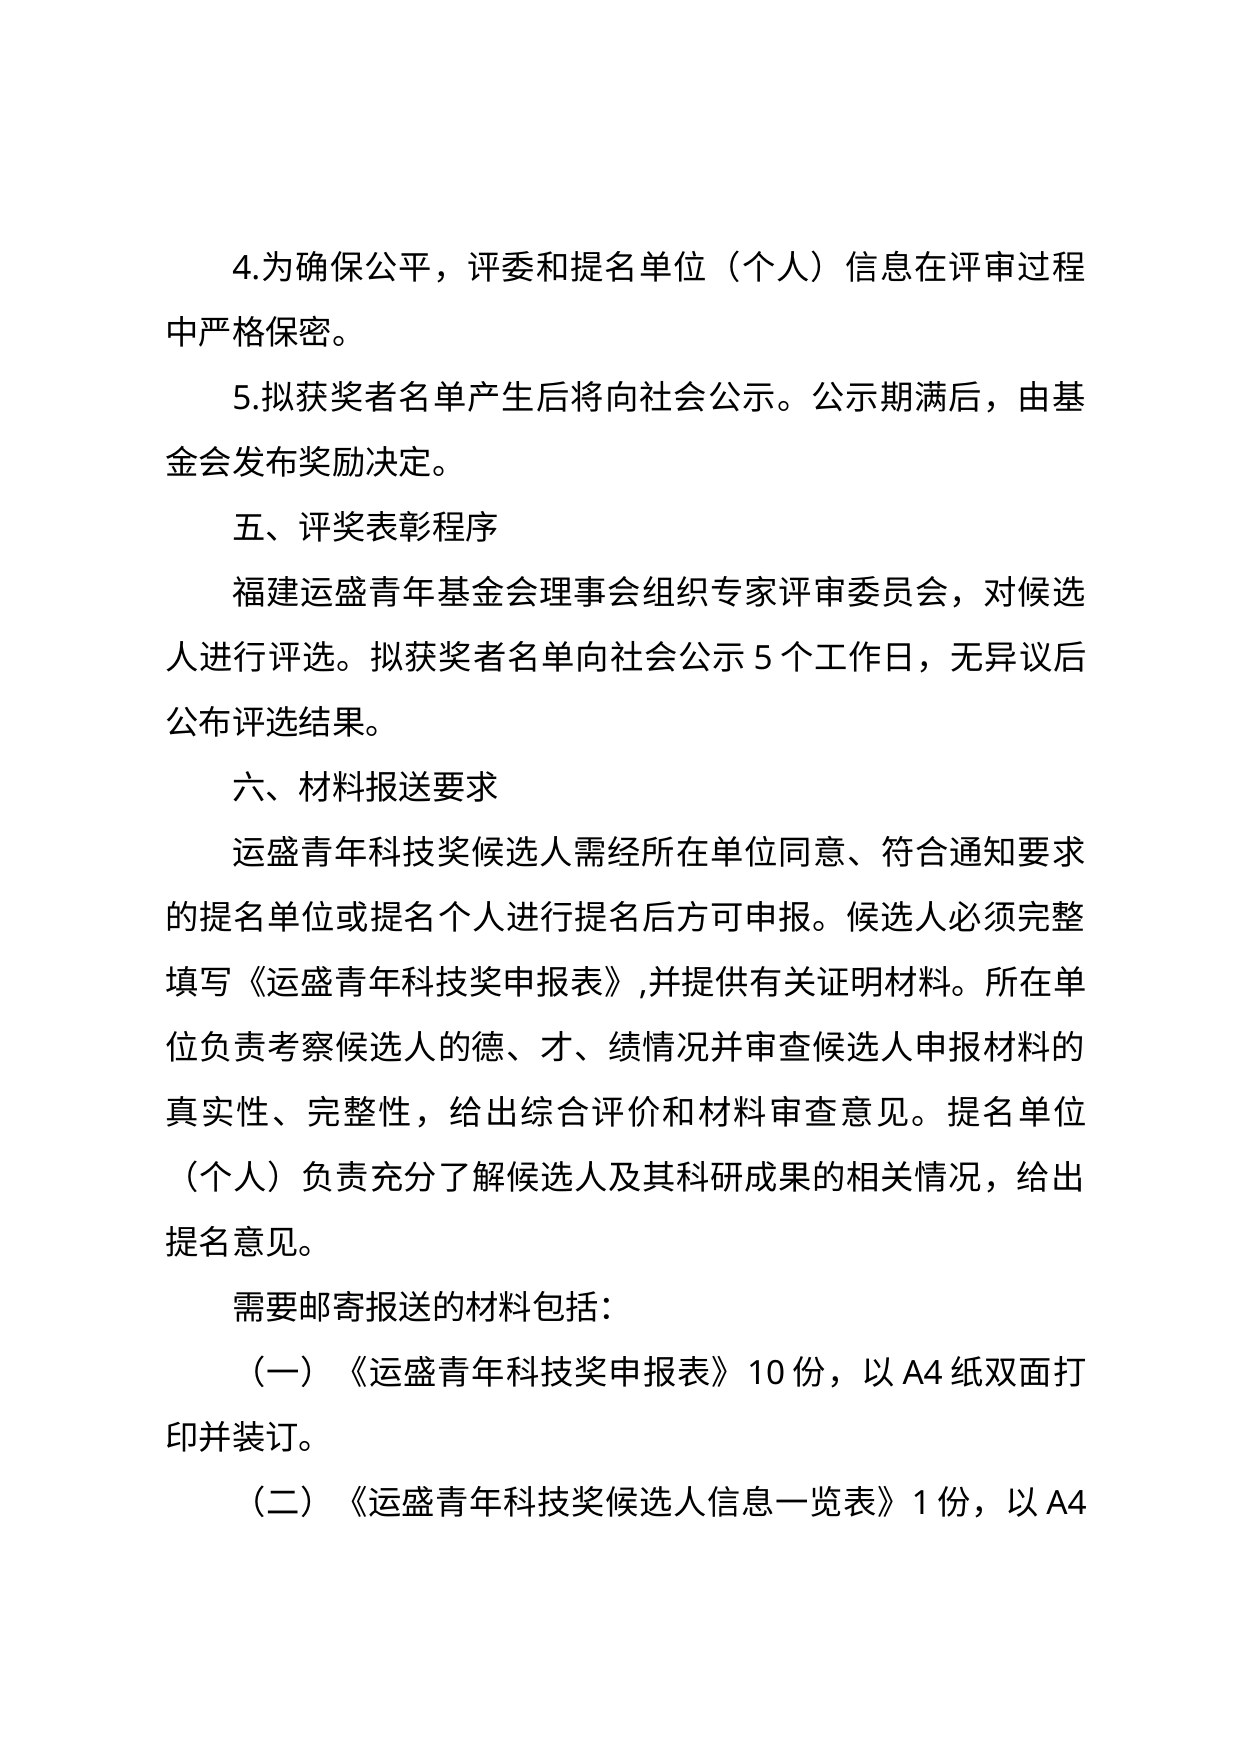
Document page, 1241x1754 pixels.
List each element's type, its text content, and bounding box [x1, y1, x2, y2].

text 福建运盛青年基金会理事会组织专家评审委员会，对候选人进行评选。拟获奖者名单向社会公示5个工作日，无异议后公布评选结果。 [165, 558, 1087, 753]
text 六、材料报送要求 [165, 753, 1087, 818]
text 5.拟获奖者名单产生后将向社会公示。公示期满后，由基金会发布奖励决定。 [165, 363, 1087, 493]
text （一）《运盛青年科技奖申报表》10份，以A4纸双面打印并装订。 [165, 1338, 1087, 1468]
text 4.为确保公平，评委和提名单位（个人）信息在评审过程中严格保密。 [165, 233, 1087, 363]
text 需要邮寄报送的材料包括： [165, 1273, 1087, 1338]
text 运盛青年科技奖候选人需经所在单位同意、符合通知要求的提名单位或提名个人进行提名后方可申报。候选人必须完整填写《运盛青年科技奖申报表》,并提供有关证明材料。所在单位负责考察候选人的德、才、绩情况并审查候选人申报材料的真实性、完整性，给出综合评价和材料审查意见。提名单位（个人）负责充分了解候选人及其科研成果的相关情况，给出提名意见。 [165, 818, 1087, 1273]
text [165, 1468, 1087, 1533]
text 五、评奖表彰程序 [165, 493, 1087, 558]
